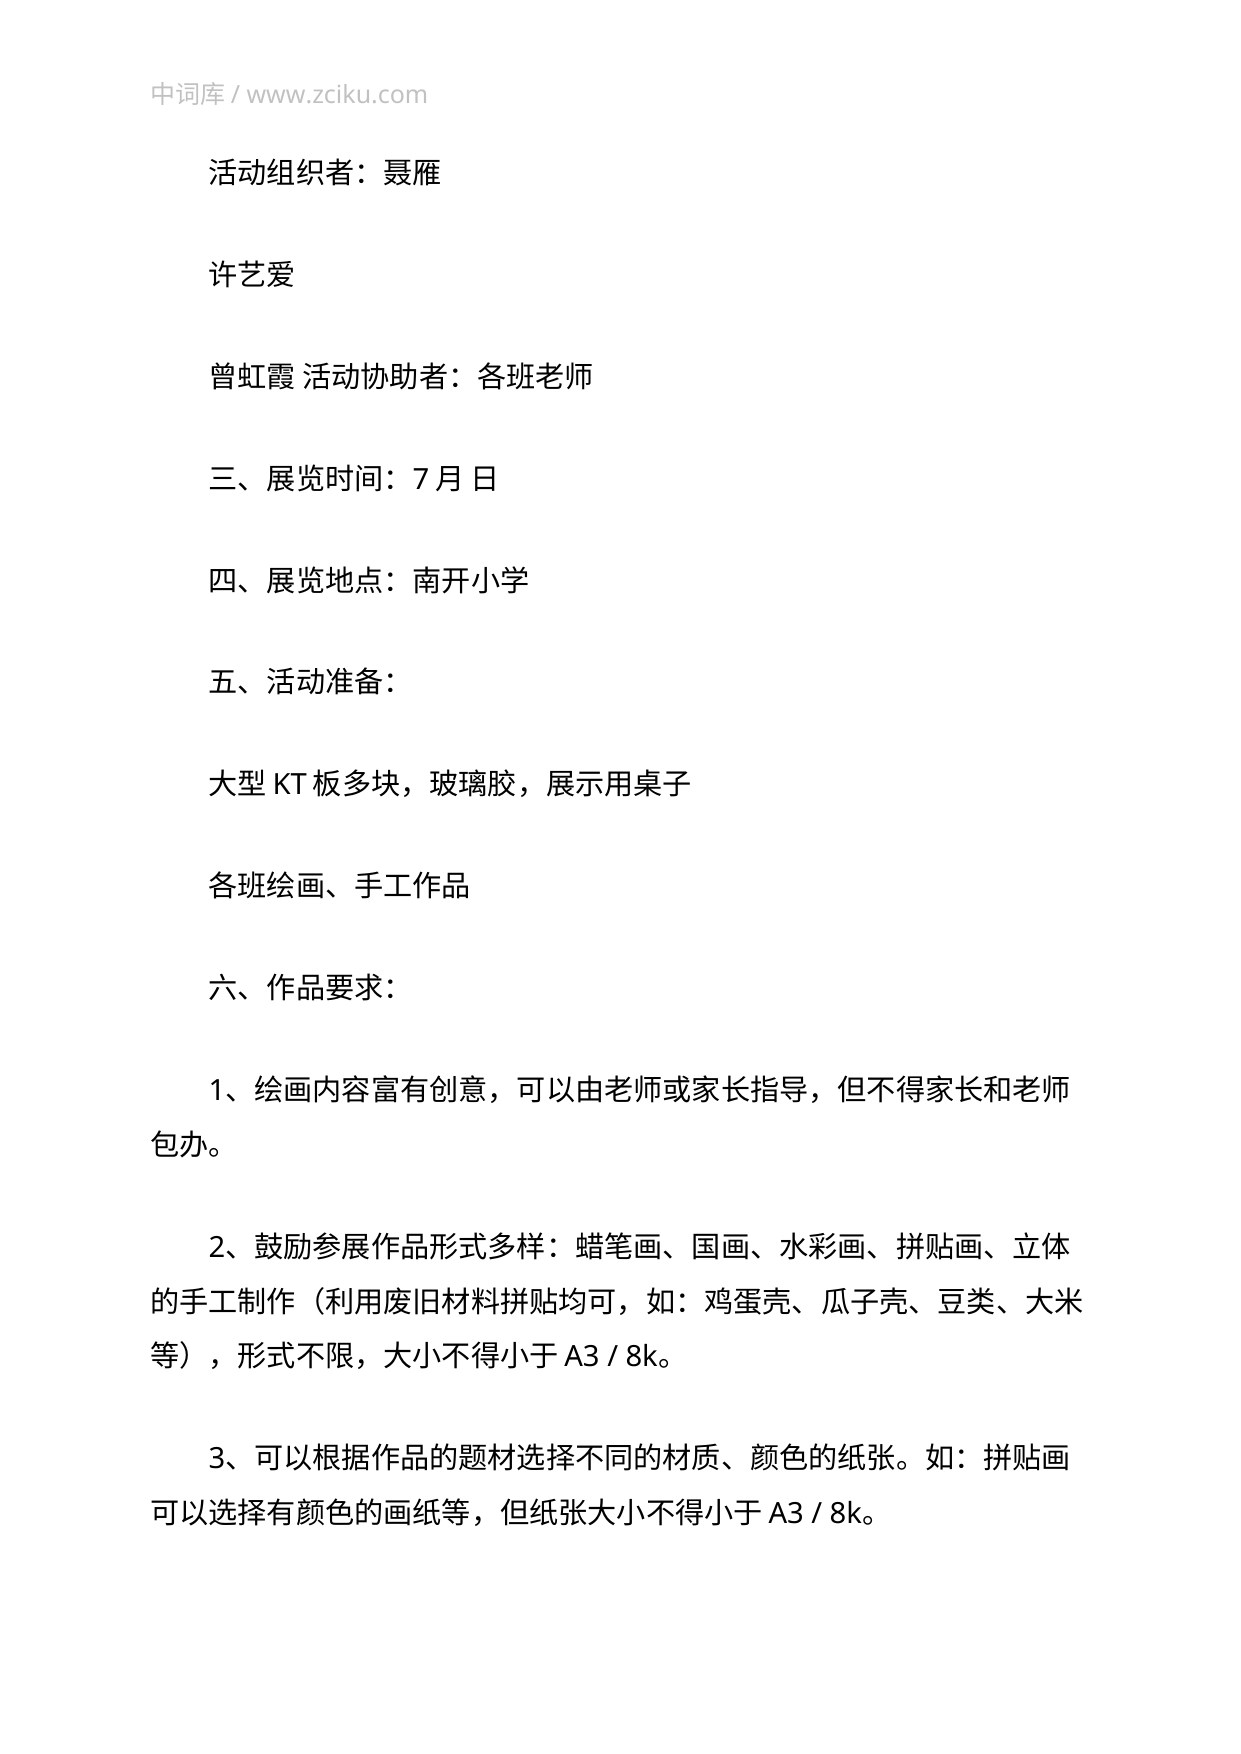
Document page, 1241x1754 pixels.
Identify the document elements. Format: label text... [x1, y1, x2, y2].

text 大型KT板多块，玻璃胶，展示用桌子 [150, 761, 1090, 803]
text 三、展览时间：7月 日 [150, 455, 1090, 498]
text 活动组织者：聂雁 [150, 150, 1090, 192]
text 四、展览地点：南开小学 [150, 557, 1090, 599]
text 曾虹霞 活动协助者：各班老师 [150, 353, 1090, 396]
text 3、可以根据作品的题材选择不同的材质、颜色的纸张。如：拼贴画可以选择有颜色的画纸等，但纸张大小不得小于A3 / 8k。 [150, 1435, 1090, 1532]
text 许艺爱 [150, 252, 1090, 294]
text 各班绘画、手工作品 [150, 863, 1090, 905]
text 五、活动准备： [150, 659, 1090, 701]
text 六、作品要求： [150, 964, 1090, 1007]
text 1、绘画内容富有创意，可以由老师或家长指导，但不得家长和老师包办。 [150, 1066, 1090, 1164]
text 2、鼓励参展作品形式多样：蜡笔画、国画、水彩画、拼贴画、立体的手工制作（利用废旧材料拼贴均可，如：鸡蛋壳、瓜子壳、豆类、大米等），形式不限，大小不得小于A3 / 8k。 [150, 1223, 1090, 1375]
